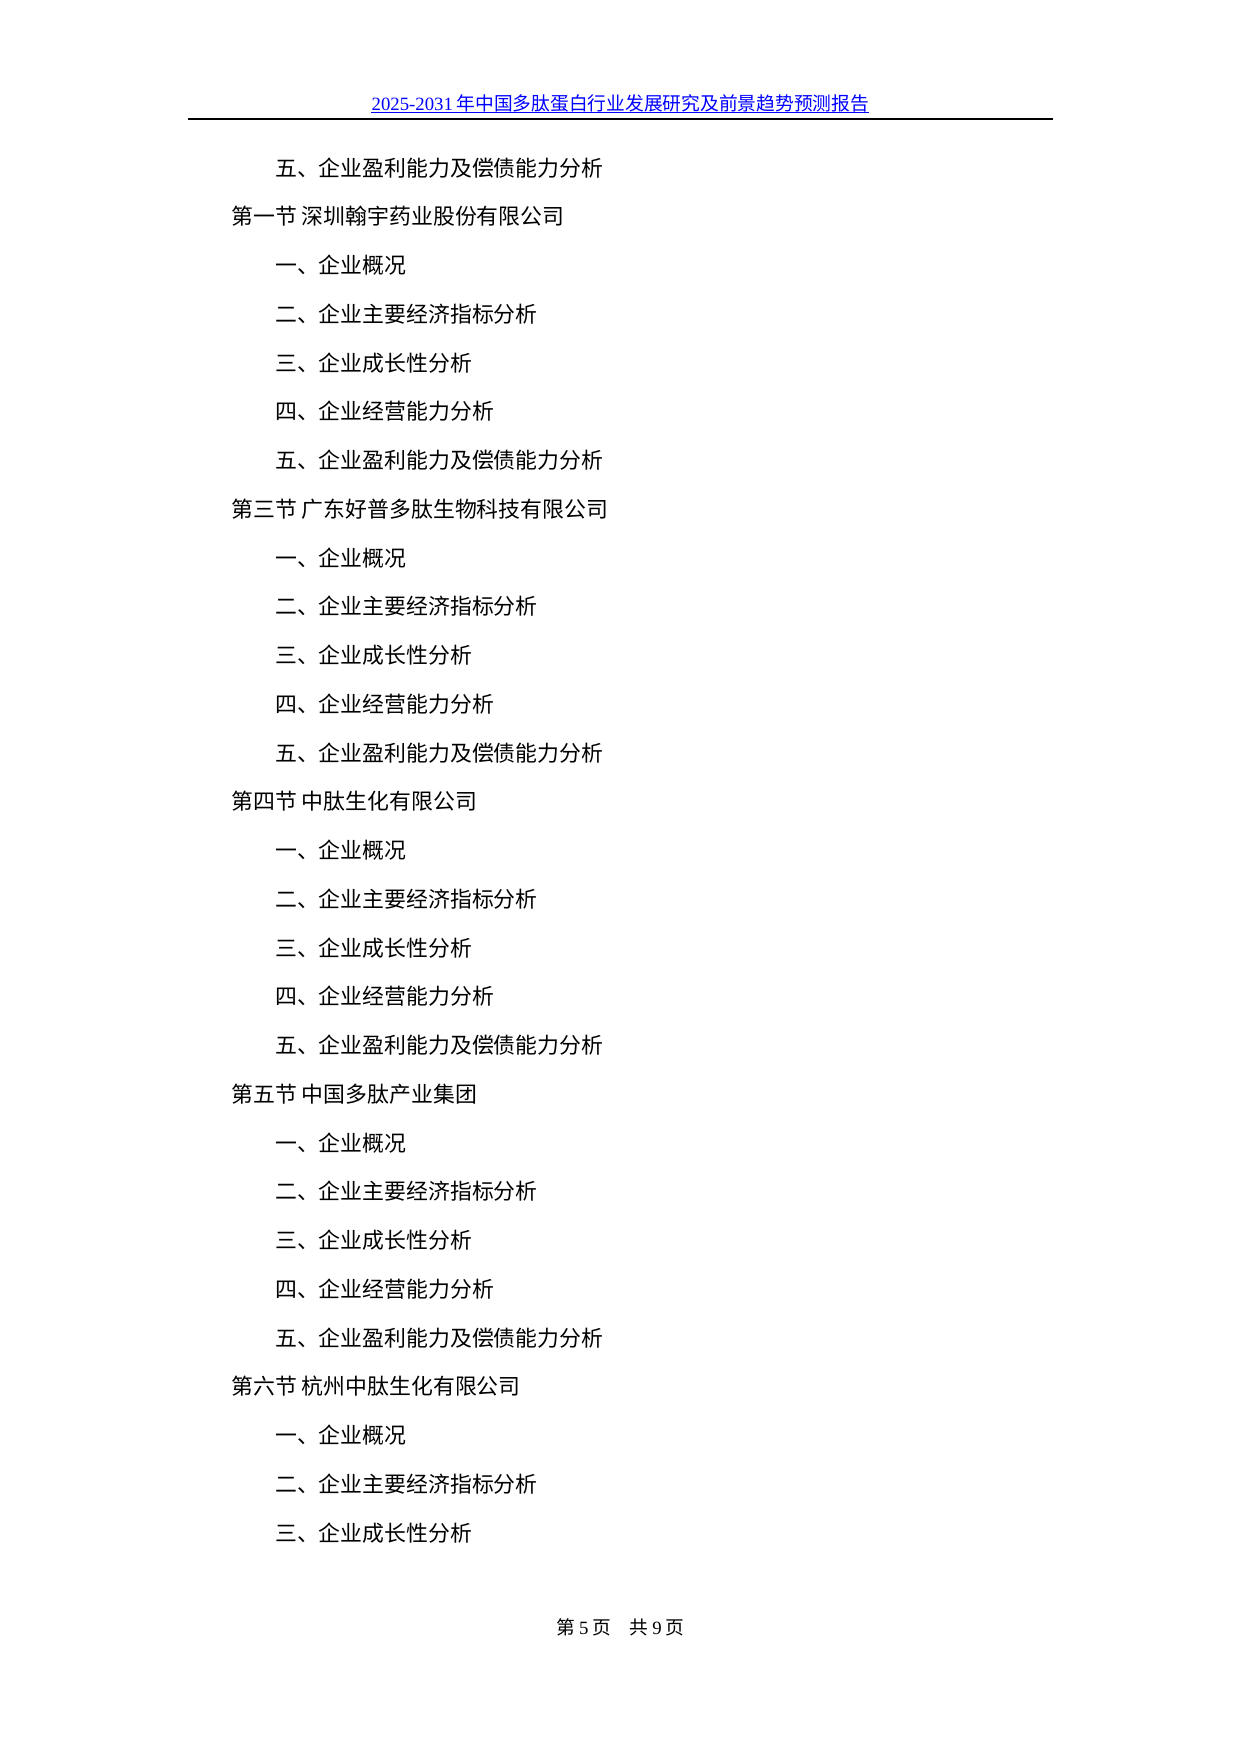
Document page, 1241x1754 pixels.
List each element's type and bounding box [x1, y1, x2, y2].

text [187, 150, 1053, 1548]
